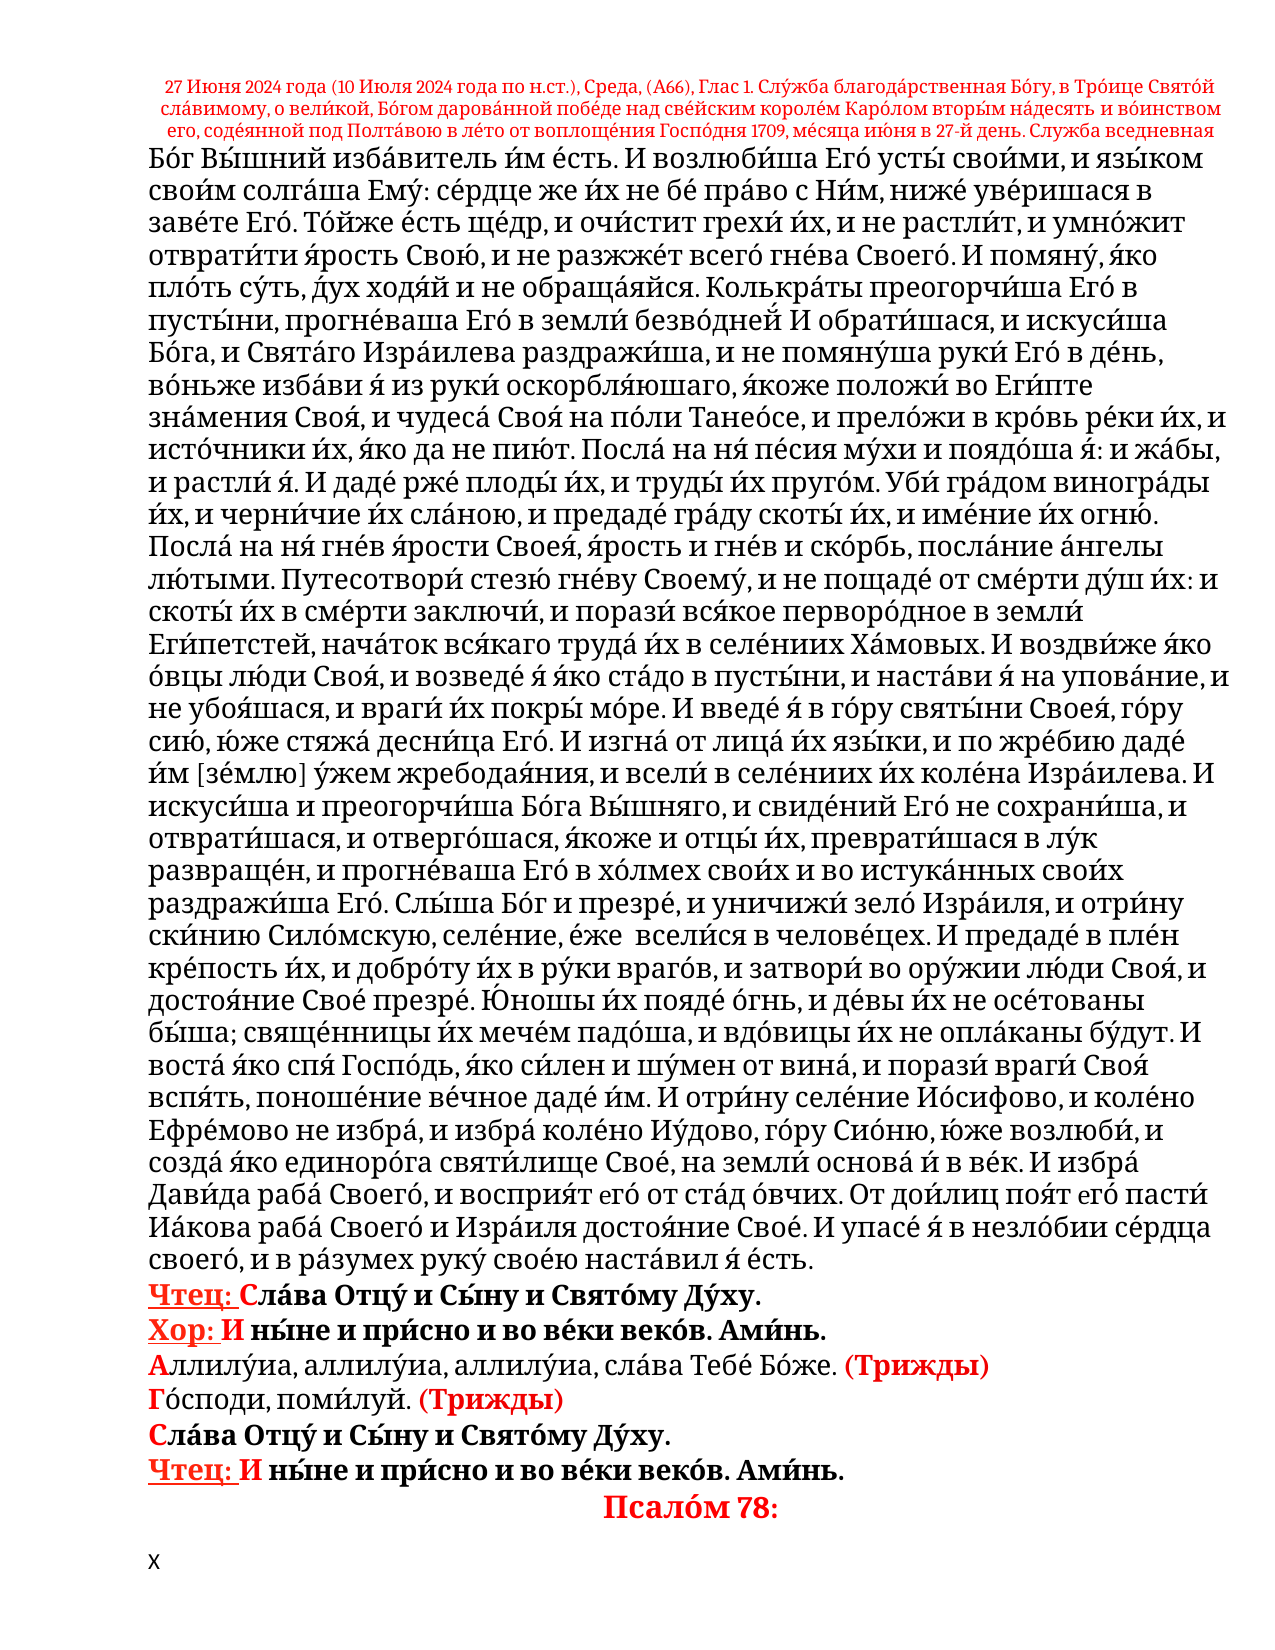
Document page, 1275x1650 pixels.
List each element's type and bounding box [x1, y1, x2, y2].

text [148, 143, 1233, 1536]
